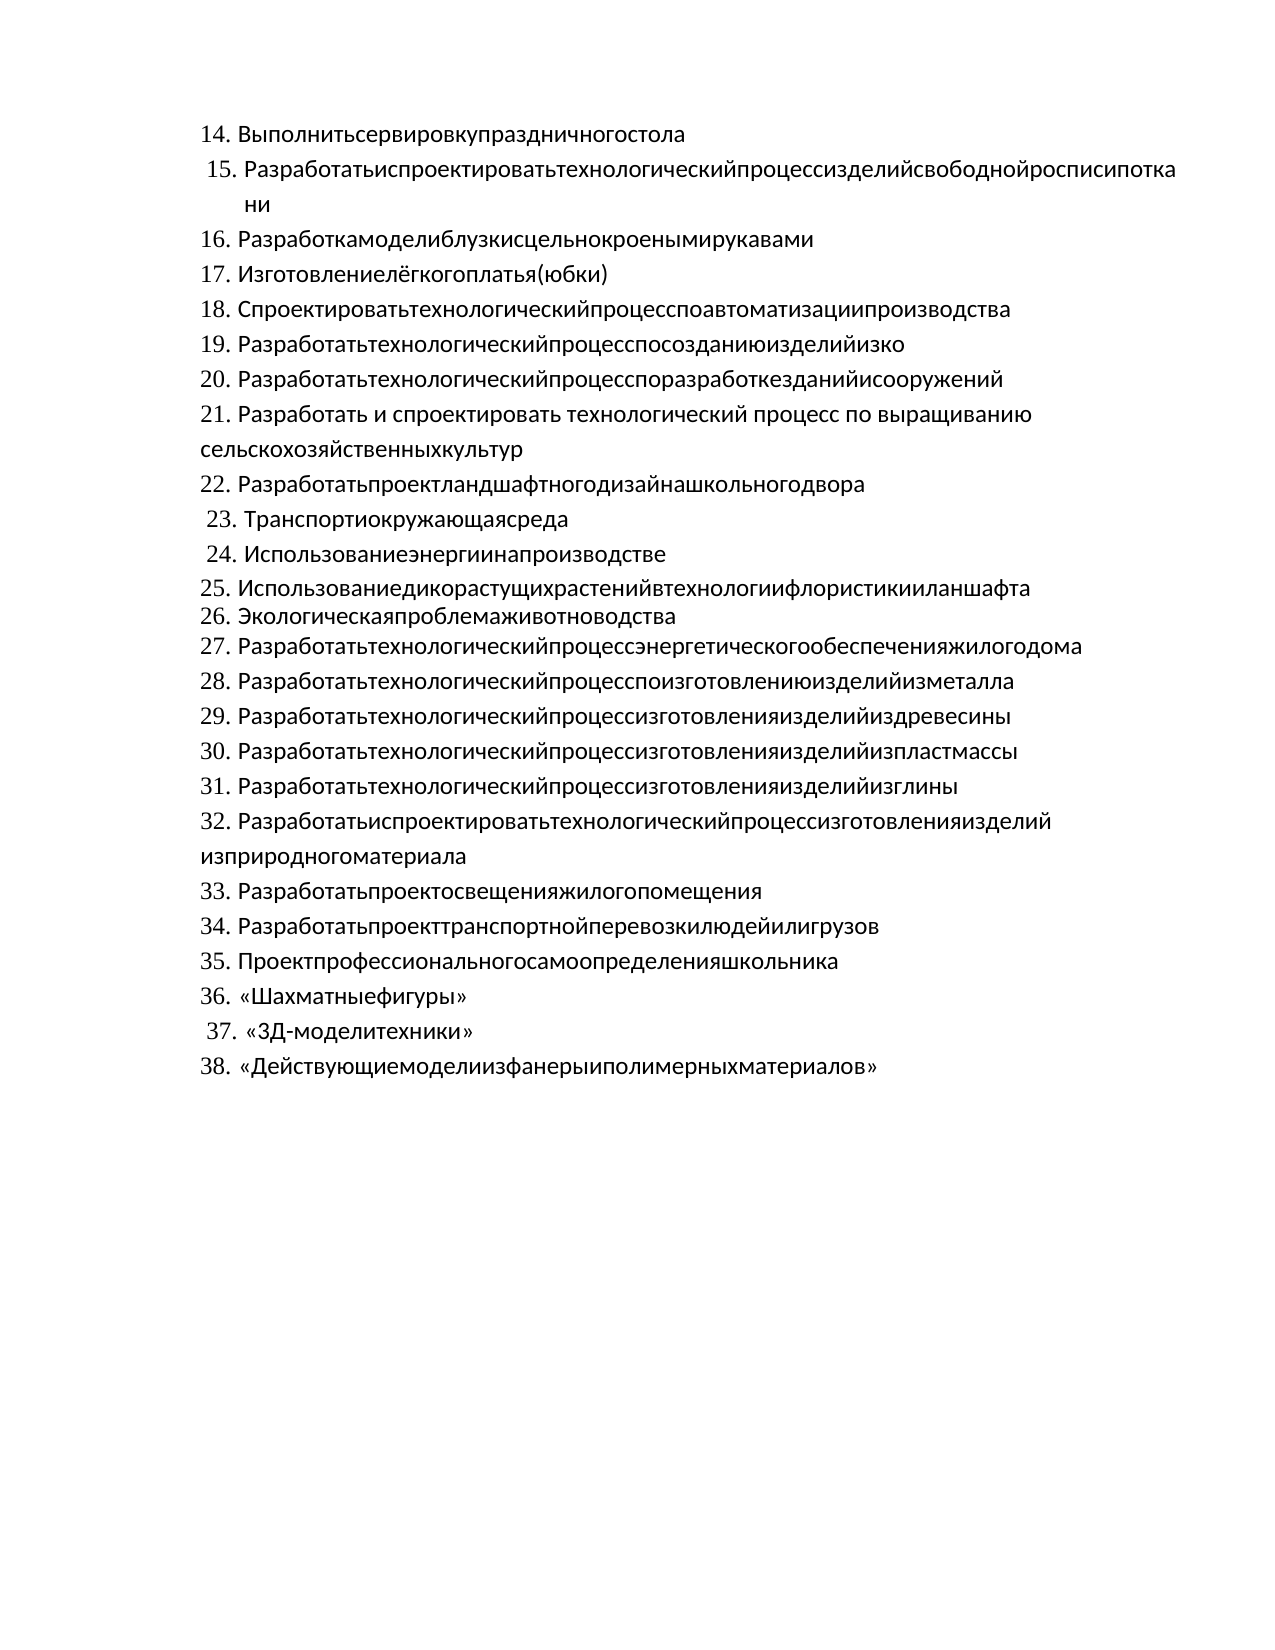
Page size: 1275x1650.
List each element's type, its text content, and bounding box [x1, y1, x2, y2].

list Использованиедикорастущихрастенийвтехнологиифлористикииланшафта [200, 573, 1187, 602]
list Разработатьтехнологическийпроцессизготовленияизделийиздревесины [200, 701, 1187, 731]
list Разработатьтехнологическийпроцесспоразработкезданийисооружений [200, 363, 1187, 394]
list Разработатьпроекттранспортнойперевозкилюдейилигрузов [200, 911, 1187, 941]
list Транспортиокружающаясреда [206, 503, 1187, 534]
list Изготовлениелёгкогоплатья(юбки) [200, 258, 1187, 289]
list Использованиеэнергиинапроизводстве [206, 538, 1187, 569]
list «3Д-моделитехники» [206, 1016, 1187, 1046]
list Разработатьтехнологическийпроцесспоизготовлениюизделийизметалла [200, 666, 1187, 696]
list Разработкамоделиблузкисцельнокроенымирукавами [200, 223, 1187, 254]
list Разработатьпроектландшафтногодизайнашкольногодвора [200, 468, 1187, 499]
list Разработатьтехнологическийпроцессизготовленияизделийизглины [200, 771, 1187, 801]
list «Действующиемоделиизфанерыиполимерныхматериалов» [200, 1051, 1187, 1081]
list Разработатьтехнологическийпроцессизготовленияизделийизпластмассы [200, 736, 1187, 766]
list Разработатьиспроектироватьтехнологическийпроцессизделийсвободнойросписипоткани [206, 153, 1187, 219]
list Разработатьпроектосвещенияжилогопомещения [200, 876, 1187, 906]
list Разработатьиспроектироватьтехнологическийпроцессизготовленияизделийизприродногоматериала [200, 806, 1065, 871]
list «Шахматныефигуры» [200, 981, 1187, 1011]
list Спроектироватьтехнологическийпроцесспоавтоматизациипроизводства [200, 293, 1187, 324]
list Экологическаяпроблемаживотноводства [200, 602, 1187, 631]
list Проектпрофессиональногосамоопределенияшкольника [200, 946, 1187, 976]
list Разработатьтехнологическийпроцессэнергетическогообеспеченияжилогодома [200, 631, 1187, 661]
list Выполнитьсервировкупраздничногостола [200, 118, 1187, 149]
list Разработать и спроектировать технологический процесс по выращиванию сельскохозяйственныхкультур [200, 398, 1102, 464]
list Разработатьтехнологическийпроцесспосозданиюизделийизко [200, 328, 1187, 359]
